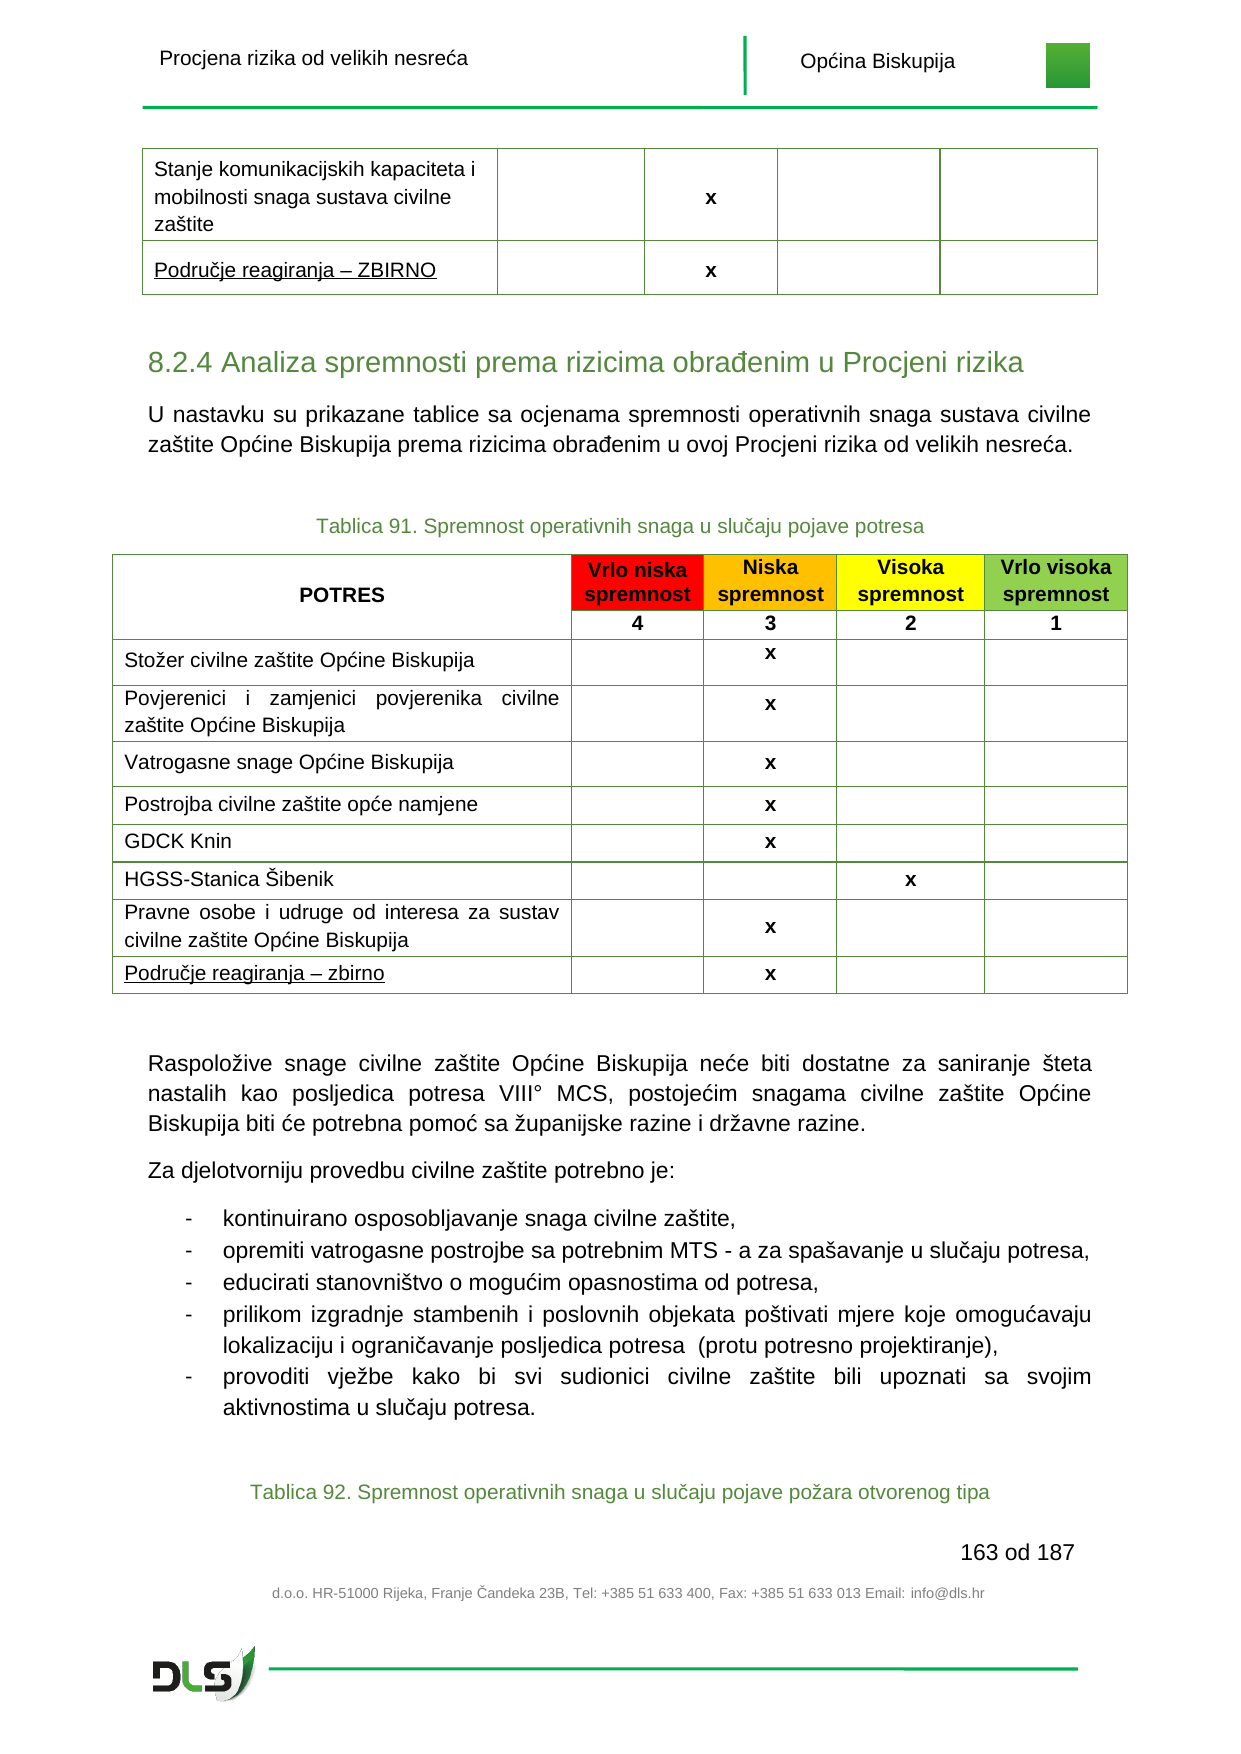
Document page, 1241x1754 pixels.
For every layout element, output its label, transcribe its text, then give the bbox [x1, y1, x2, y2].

text U nastavku su prikazane tablice sa ocjenama spremnosti operativnih snaga sustava civilne zaštite Općine Biskupija prema rizicima obrađenim u ovoj Procjeni rizika od velikih nesreća. [148, 401, 1092, 457]
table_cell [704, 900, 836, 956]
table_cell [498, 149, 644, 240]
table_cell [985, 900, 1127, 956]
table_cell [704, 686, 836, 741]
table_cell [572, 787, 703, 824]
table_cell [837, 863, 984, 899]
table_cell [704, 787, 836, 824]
text Tablica 91. Spremnost operativnih snaga u slučaju pojave potresa [148, 514, 1092, 538]
text Raspoložive snage civilne zaštite Općine Biskupija neće biti dostatne za saniranje šteta nastalih kao posljedica potresa VIII° MCS, postojećim snagama civilne zaštite Općine Biskupija biti će potrebna pomoć sa županijske razine i državne razine. [148, 1049, 1092, 1136]
picture [1044, 41, 1091, 89]
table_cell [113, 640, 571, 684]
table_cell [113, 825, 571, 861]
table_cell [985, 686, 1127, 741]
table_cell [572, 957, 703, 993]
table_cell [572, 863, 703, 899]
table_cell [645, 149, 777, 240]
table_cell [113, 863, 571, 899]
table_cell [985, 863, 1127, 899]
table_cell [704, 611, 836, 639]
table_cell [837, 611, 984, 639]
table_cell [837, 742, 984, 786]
list 8.2.4 Analiza spremnosti prema rizicima obrađenim u Procjeni rizika [148, 346, 1092, 379]
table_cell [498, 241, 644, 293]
text Tablica 92. Spremnost operativnih snaga u slučaju pojave požara otvorenog tipa [148, 1479, 1092, 1503]
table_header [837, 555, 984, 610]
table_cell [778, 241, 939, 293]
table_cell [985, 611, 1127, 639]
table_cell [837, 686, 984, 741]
list opremiti vatrogasne postrojbe sa potrebnim MTS - a za spašavanje u slučaju potresa, [185, 1236, 1092, 1264]
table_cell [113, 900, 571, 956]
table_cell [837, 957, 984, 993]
text Za djelotvorniju provedbu civilne zaštite potrebno je: [148, 1157, 1092, 1183]
list kontinuirano osposobljavanje snaga civilne zaštite, [185, 1204, 1092, 1232]
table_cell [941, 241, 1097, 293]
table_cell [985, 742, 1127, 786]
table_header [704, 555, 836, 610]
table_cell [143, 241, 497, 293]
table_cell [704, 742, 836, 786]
list provoditi vježbe kako bi svi sudionici civilne zaštite bili upoznati sa svojim aktivnostima u slučaju potresa. [185, 1362, 1092, 1421]
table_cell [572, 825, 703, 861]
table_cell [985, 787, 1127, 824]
picture [150, 1643, 257, 1704]
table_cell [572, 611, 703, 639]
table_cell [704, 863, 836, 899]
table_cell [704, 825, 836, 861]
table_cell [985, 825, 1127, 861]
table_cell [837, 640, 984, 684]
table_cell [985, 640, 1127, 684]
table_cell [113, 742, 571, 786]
list educirati stanovništvo o mogućim opasnostima od potresa, [185, 1268, 1092, 1296]
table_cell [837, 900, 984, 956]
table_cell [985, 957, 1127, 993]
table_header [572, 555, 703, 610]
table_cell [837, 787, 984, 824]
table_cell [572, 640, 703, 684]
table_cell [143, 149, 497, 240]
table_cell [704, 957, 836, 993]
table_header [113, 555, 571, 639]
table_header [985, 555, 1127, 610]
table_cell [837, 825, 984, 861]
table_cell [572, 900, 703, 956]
list prilikom izgradnje stambenih i poslovnih objekata poštivati mjere koje omogućavaju lokalizaciju i ograničavanje posljedica potresa (protu potresno projektiranje), [185, 1300, 1092, 1358]
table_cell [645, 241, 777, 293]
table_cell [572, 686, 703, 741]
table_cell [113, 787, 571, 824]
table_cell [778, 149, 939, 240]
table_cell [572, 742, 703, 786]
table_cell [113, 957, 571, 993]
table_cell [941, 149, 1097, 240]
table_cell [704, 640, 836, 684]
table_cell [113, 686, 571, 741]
